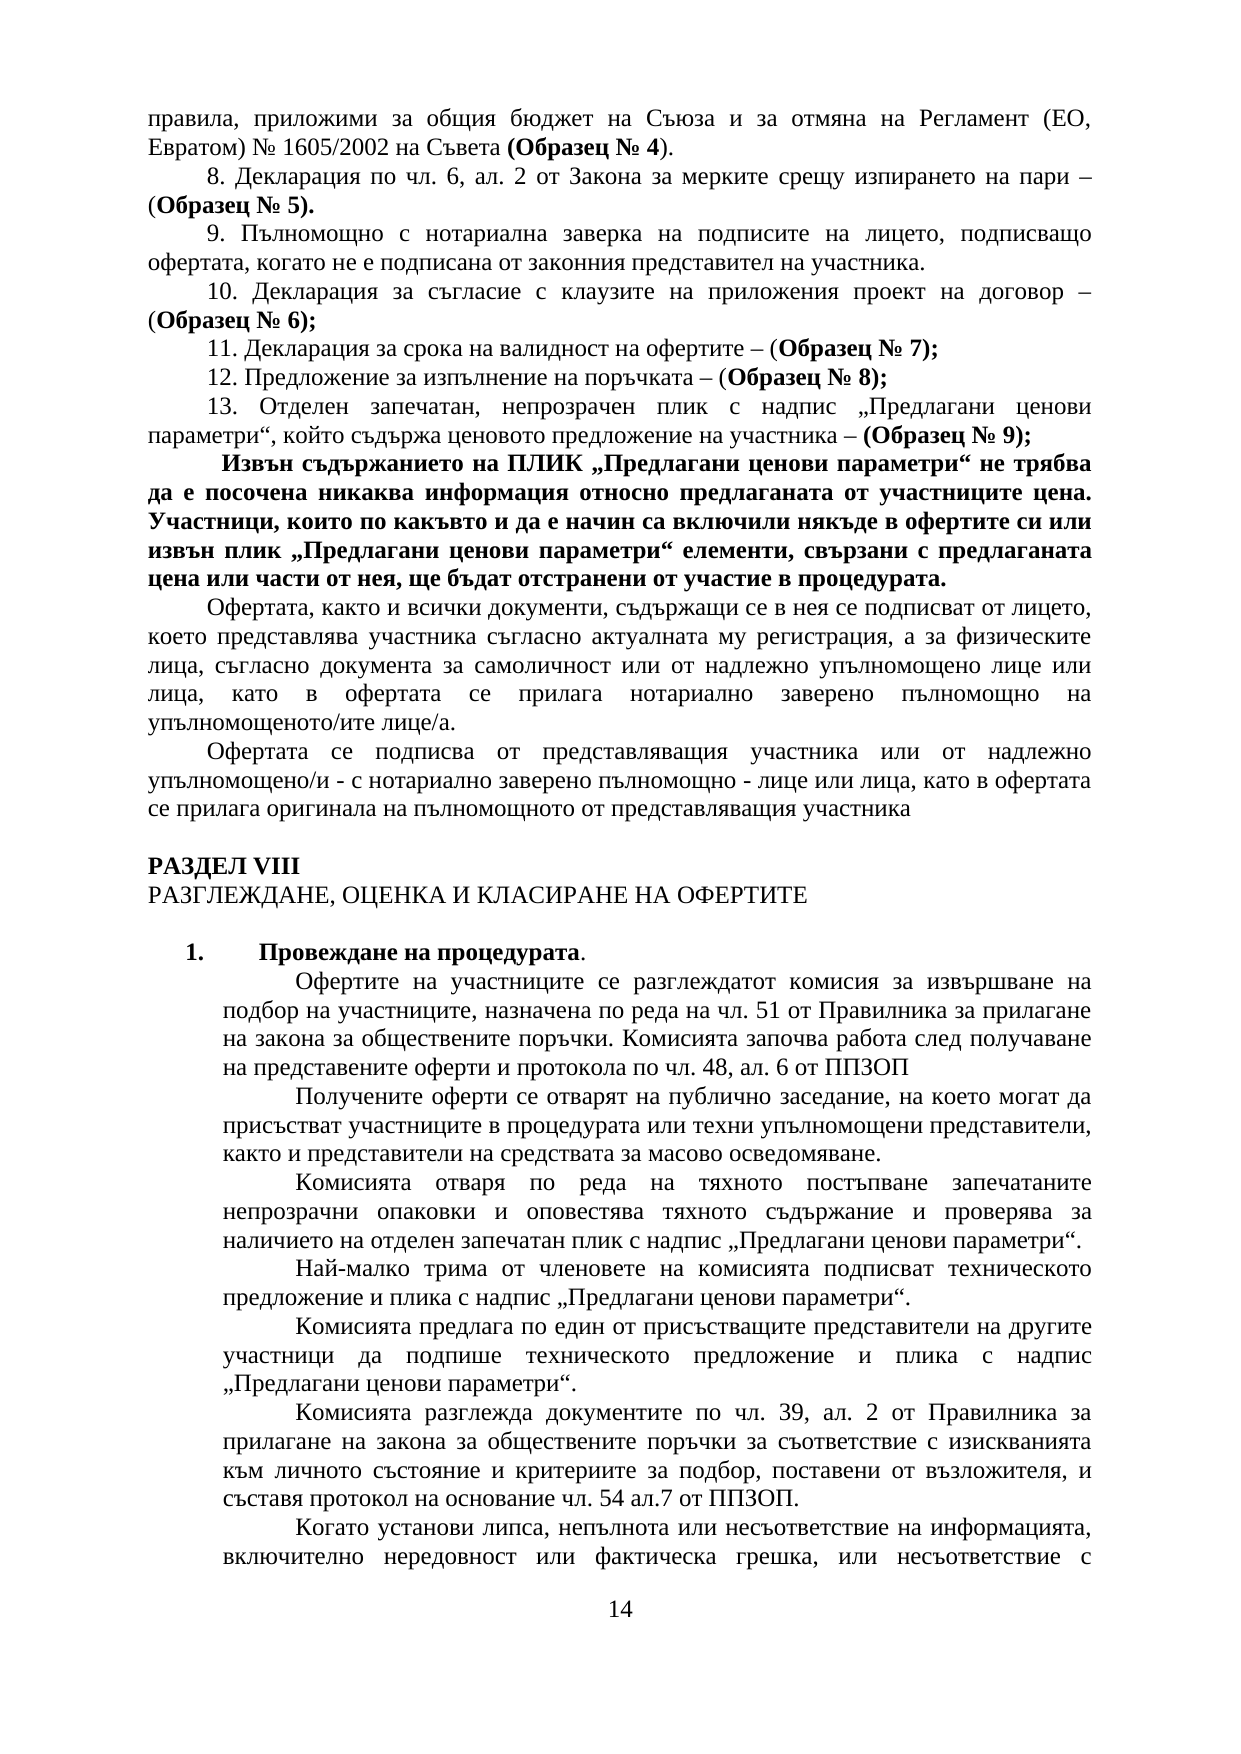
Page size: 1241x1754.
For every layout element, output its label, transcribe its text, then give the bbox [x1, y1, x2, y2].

text Офертата се подписва от представляващия участника или от надлежно упълномощено/и - с нотариално заверено пълномощно - лице или лица, като в офертата се прилага оригинала на пълномощното от представляващия участника [148, 736, 1093, 822]
text РАЗДЕЛ VIII [148, 851, 1093, 880]
list Комисията разглежда документите по чл. 39, ал. 2 от Правилника за прилагане на закона за обществените поръчки за съответствие с изискванията към личното състояние и критериите за подбор, поставени от възложителя, и съставя протокол на основание чл. 54 ал.7 от ППЗОП. [223, 1397, 1093, 1512]
list Комисията отваря по реда на тяхното постъпване запечатаните непрозрачни опаковки и оповестява тяхното съдържание и проверява за наличието на отделен запечатан плик с надпис „Предлагани ценови параметри“. [223, 1167, 1093, 1253]
text 12. Предложение за изпълнение на поръчката – (Образец № 8); [148, 362, 1093, 391]
text 10. Декларация за съгласие с клаузите на приложения проект на договор – (Образец № 6); [148, 276, 1093, 333]
text Извън съдържанието на ПЛИК „Предлагани ценови параметри“ не трябва да е посочена никаква информация относно предлаганата от участниците цена. Участници, които по какъвто и да е начин са включили някъде в офертите си или извън плик „Предлагани ценови параметри“ елементи, свързани с предлаганата цена или части от нея, ще бъдат отстранени от участие в процедурата. [148, 448, 1093, 592]
text 13. Отделен запечатан, непрозрачен плик с надпис „Предлагани ценови параметри“, който съдържа ценовото предложение на участника – (Образец № 9); [148, 391, 1093, 448]
list Комисията предлага по един от присъстващите представители на другите участници да подпише техническото предложение и плика с надпис „Предлагани ценови параметри“. [223, 1311, 1093, 1397]
text 11. Декларация за срока на валидност на офертите – (Образец № 7); [148, 333, 1093, 362]
list Най-малко трима от членовете на комисията подписват техническото предложение и плика с надпис „Предлагани ценови параметри“. [223, 1253, 1093, 1311]
text 8. Декларация по чл. 6, ал. 2 от Закона за мерките срещу изпирането на пари – (Образец № 5). [148, 161, 1093, 218]
list Офертите на участниците се разглеждатот комисия за извършване на подбор на участниците, назначена по реда на чл. 51 от Правилника за прилагане на закона за обществените поръчки. Комисията започва работа след получаване на представените оферти и протокола по чл. 48, ал. 6 от ППЗОП [223, 966, 1093, 1081]
text РАЗГЛЕЖДАНЕ, ОЦЕНКА И КЛАСИРАНЕ НА ОФЕРТИТЕ [148, 880, 1093, 908]
list Провеждане на процедурата. [185, 937, 1093, 966]
list Получените оферти се отварят на публично заседание, на което могат да присъстват участниците в процедурата или техни упълномощени представители, както и представители на средствата за масово осведомяване. [223, 1081, 1093, 1167]
text Офертата, както и всички документи, съдържащи се в нея се подписват от лицето, което представлява участника съгласно актуалната му регистрация, а за физическите лица, съгласно документа за самоличност или от надлежно упълномощено лице или лица, като в офертата се прилага нотариално заверено пълномощно на упълномощеното/ите лице/а. [148, 592, 1093, 736]
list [223, 1512, 1093, 1570]
text 9. Пълномощно с нотариална заверка на подписите на лицето, подписващо офертата, когато не е подписана от законния представител на участника. [148, 218, 1093, 276]
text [148, 103, 1093, 161]
